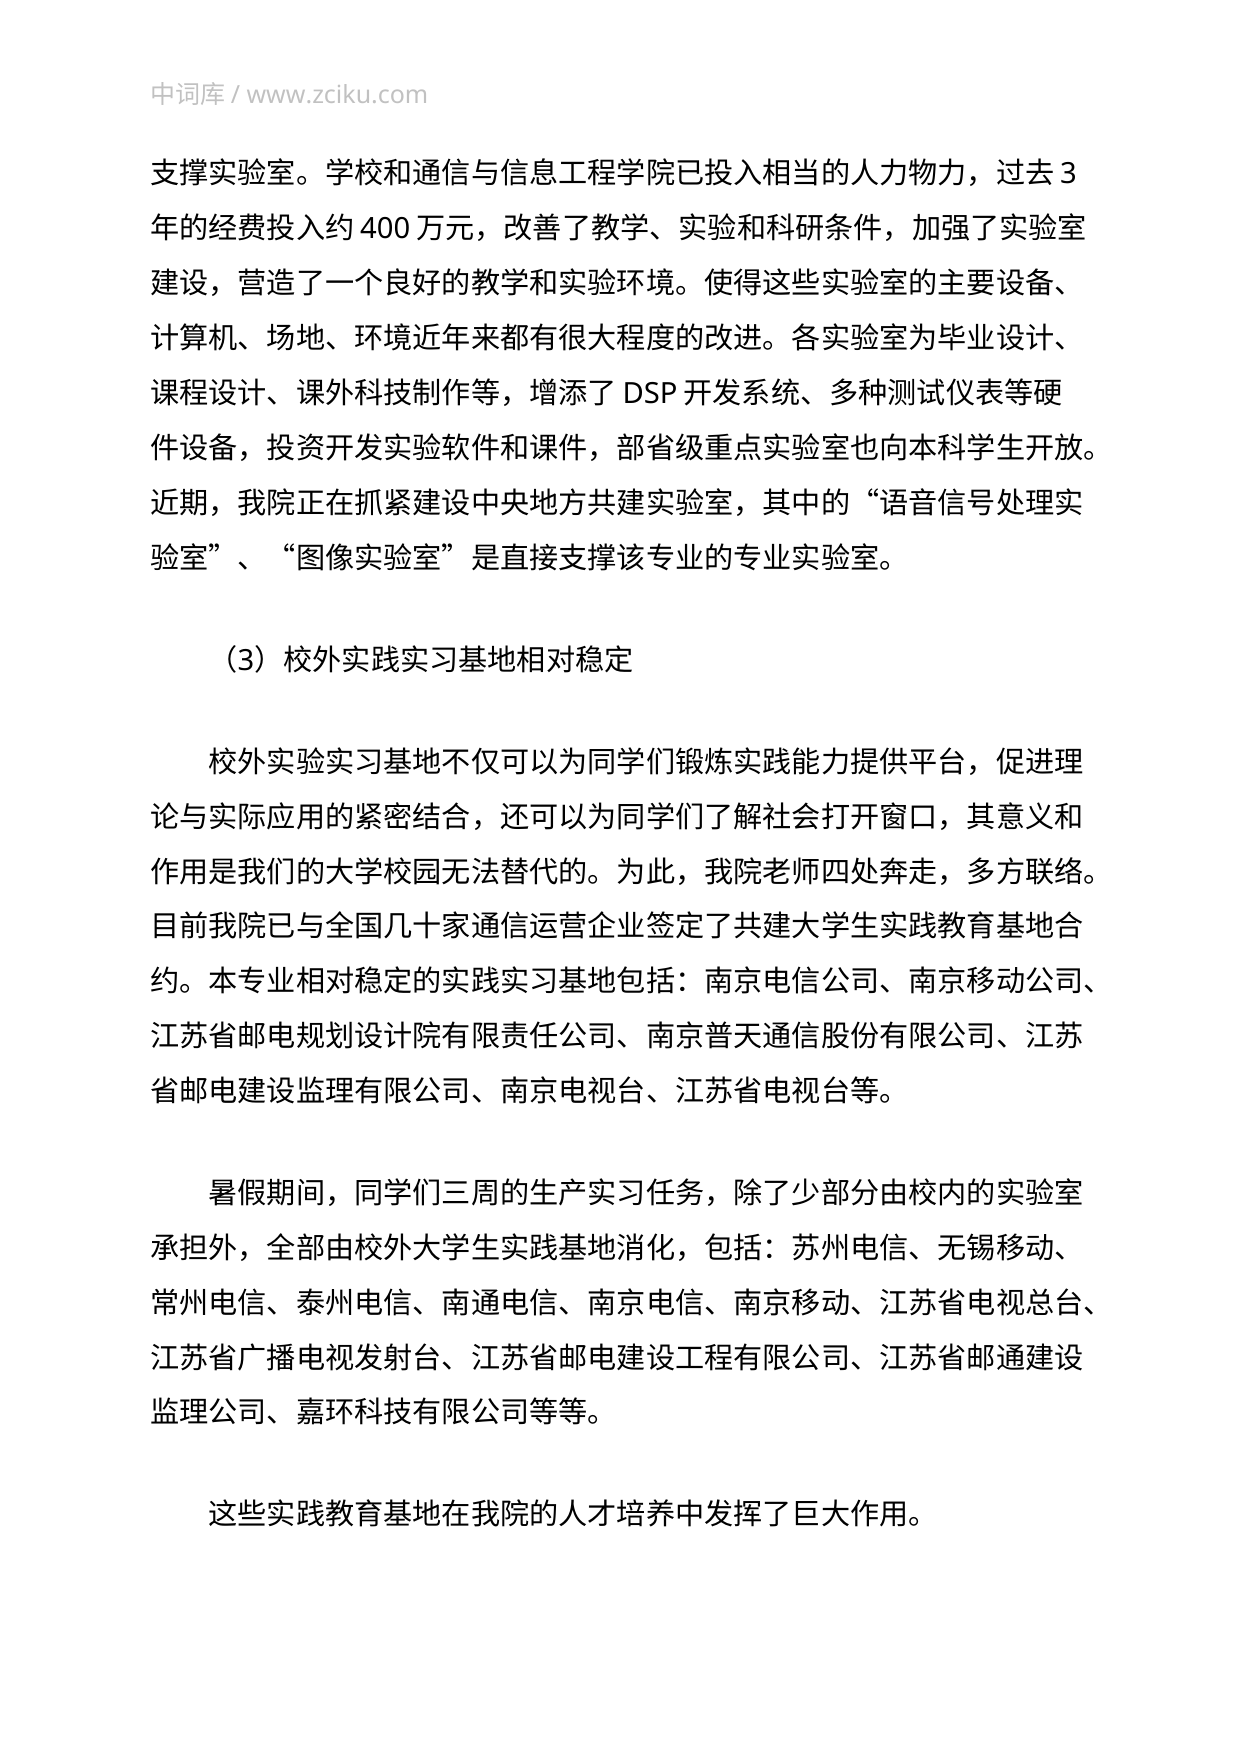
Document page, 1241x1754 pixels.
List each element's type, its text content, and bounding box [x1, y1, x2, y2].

text 这些实践教育基地在我院的人才培养中发挥了巨大作用。 [150, 1491, 1090, 1533]
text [150, 150, 1090, 577]
text 暑假期间，同学们三周的生产实习任务，除了少部分由校内的实验室承担外，全部由校外大学生实践基地消化，包括：苏州电信、无锡移动、常州电信、泰州电信、南通电信、南京电信、南京移动、江苏省电视总台、江苏省广播电视发射台、江苏省邮电建设工程有限公司、江苏省邮通建设监理公司、嘉环科技有限公司等等。 [150, 1169, 1090, 1431]
text （3）校外实践实习基地相对稳定 [150, 636, 1090, 679]
text 校外实验实习基地不仅可以为同学们锻炼实践能力提供平台，促进理论与实际应用的紧密结合，还可以为同学们了解社会打开窗口，其意义和作用是我们的大学校园无法替代的。为此，我院老师四处奔走，多方联络。目前我院已与全国几十家通信运营企业签定了共建大学生实践教育基地合约。本专业相对稳定的实践实习基地包括：南京电信公司、南京移动公司、江苏省邮电规划设计院有限责任公司、南京普天通信股份有限公司、江苏省邮电建设监理有限公司、南京电视台、江苏省电视台等。 [150, 738, 1090, 1110]
